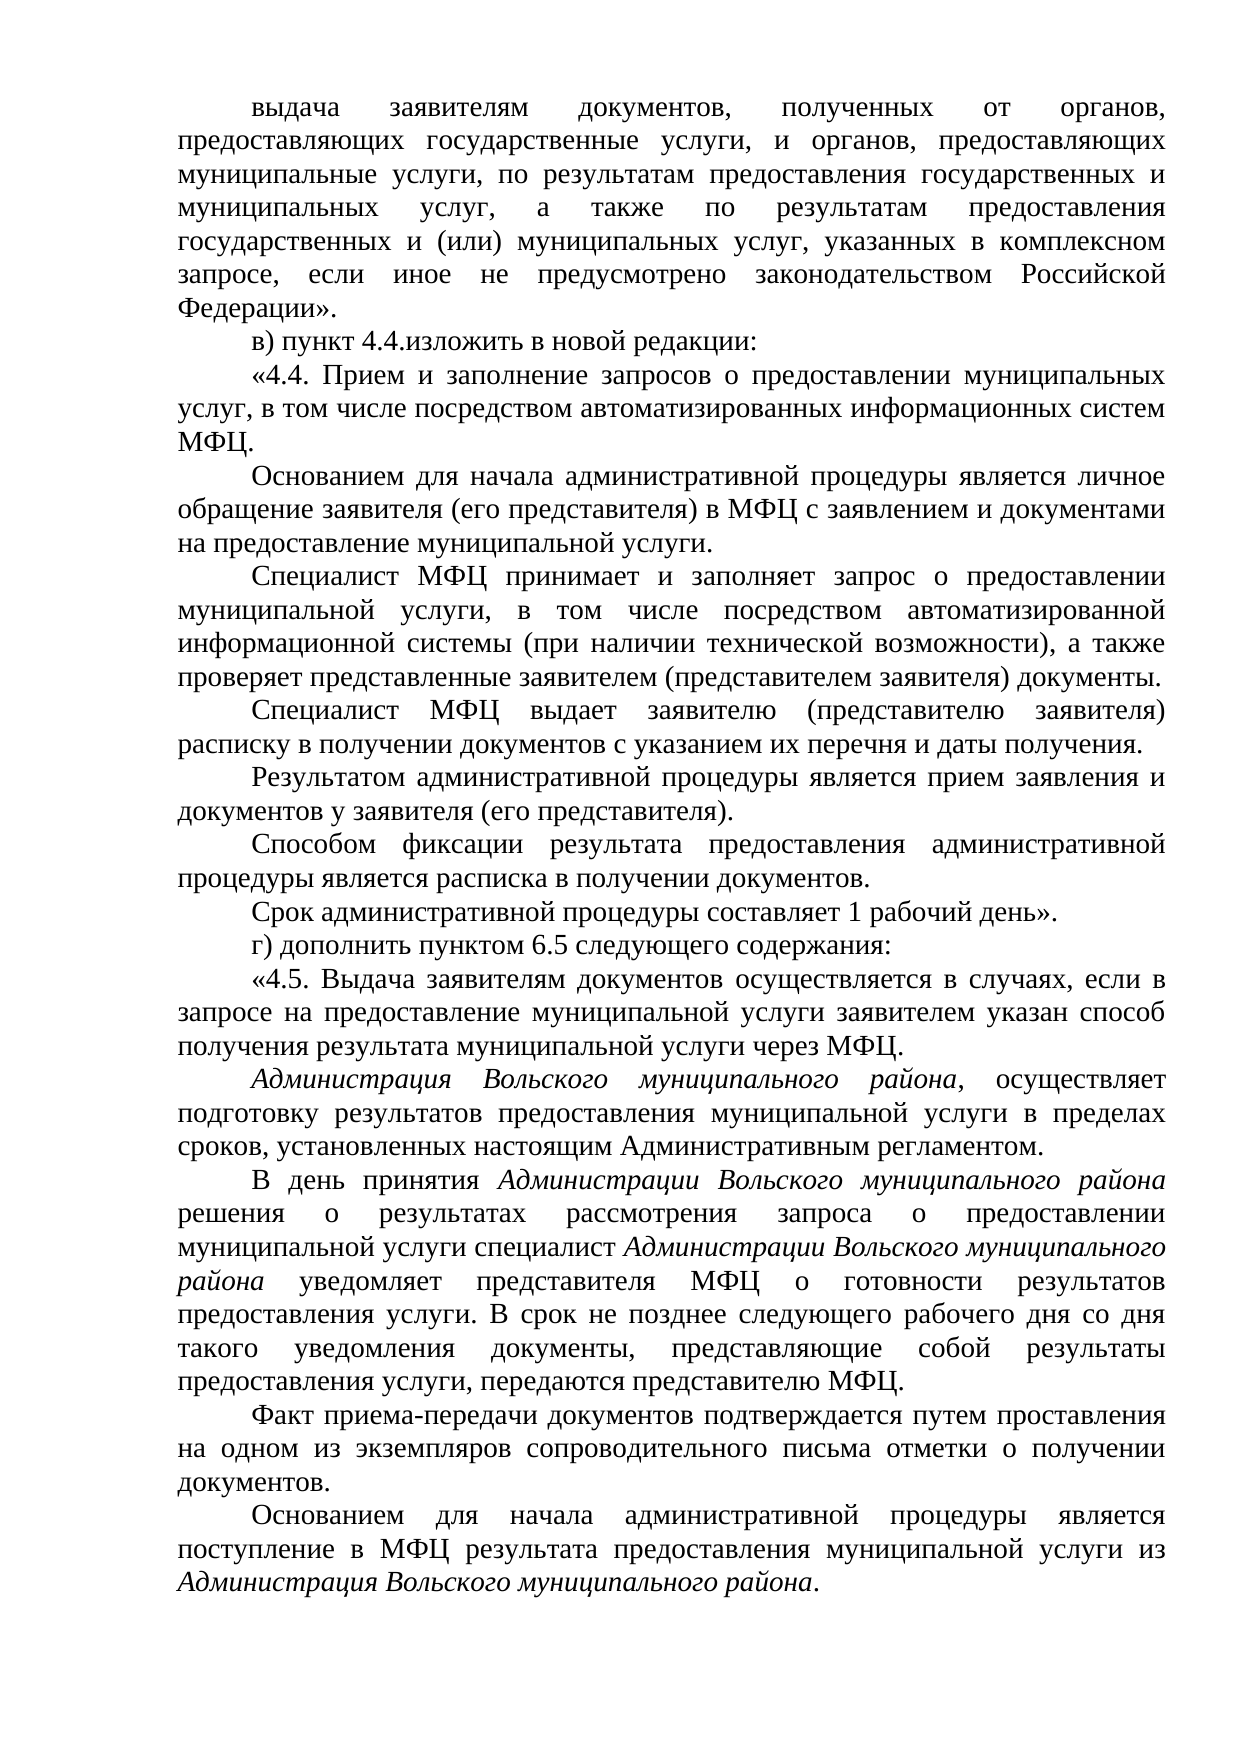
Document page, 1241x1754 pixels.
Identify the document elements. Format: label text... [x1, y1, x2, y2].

text г) дополнить пунктом 6.5 следующего содержания: [177, 927, 1166, 961]
text Способом фиксации результата предоставления административной процедуры является расписка в получении документов. [177, 827, 1166, 894]
text Специалист МФЦ выдает заявителю (представителю заявителя) расписку в получении документов с указанием их перечня и даты получения. [177, 692, 1166, 759]
text в) пункт 4.4.изложить в новой редакции: [177, 323, 1166, 357]
text Срок административной процедуры составляет 1 рабочий день». [177, 894, 1166, 927]
text В день принятия Администрации Вольского муниципального района решения о результатах рассмотрения запроса о предоставлении муниципальной услуги специалист Администрации Вольского муниципального района уведомляет представителя МФЦ о готовности результатов предоставления услуги. В срок не позднее следующего рабочего дня со дня такого уведомления документы, представляющие собой результаты предоставления услуги, передаются представителю МФЦ. [177, 1162, 1166, 1397]
text Основанием для начала административной процедуры является поступление в МФЦ результата предоставления муниципальной услуги из Администрация Вольского муниципального района. [177, 1497, 1166, 1598]
text Основанием для начала административной процедуры является личное обращение заявителя (его представителя) в МФЦ с заявлением и документами на предоставление муниципальной услуги. [177, 458, 1166, 558]
text выдача заявителям документов, полученных от органов, предоставляющих государственные услуги, и органов, предоставляющих муниципальные услуги, по результатам предоставления государственных и муниципальных услуг, а также по результатам предоставления государственных и (или) муниципальных услуг, указанных в комплексном запросе, если иное не предусмотрено законодательством Российской Федерации». [177, 89, 1166, 323]
text Факт приема-передачи документов подтверждается путем проставления на одном из экземпляров сопроводительного письма отметки о получении документов. [177, 1397, 1166, 1497]
text Специалист МФЦ принимает и заполняет запрос о предоставлении муниципальной услуги, в том числе посредством автоматизированной информационной системы (при наличии технической возможности), а также проверяет представленные заявителем (представителем заявителя) документы. [177, 558, 1166, 692]
text «4.4. Прием и заполнение запросов о предоставлении муниципальных услуг, в том числе посредством автоматизированных информационных систем МФЦ. [177, 357, 1166, 458]
text Результатом административной процедуры является прием заявления и документов у заявителя (его представителя). [177, 759, 1166, 827]
text «4.5. Выдача заявителям документов осуществляется в случаях, если в запросе на предоставление муниципальной услуги заявителем указан способ получения результата муниципальной услуги через МФЦ. [177, 961, 1166, 1061]
text Администрация Вольского муниципального района, осуществляет подготовку результатов предоставления муниципальной услуги в пределах сроков, установленных настоящим Административным регламентом. [177, 1061, 1166, 1162]
